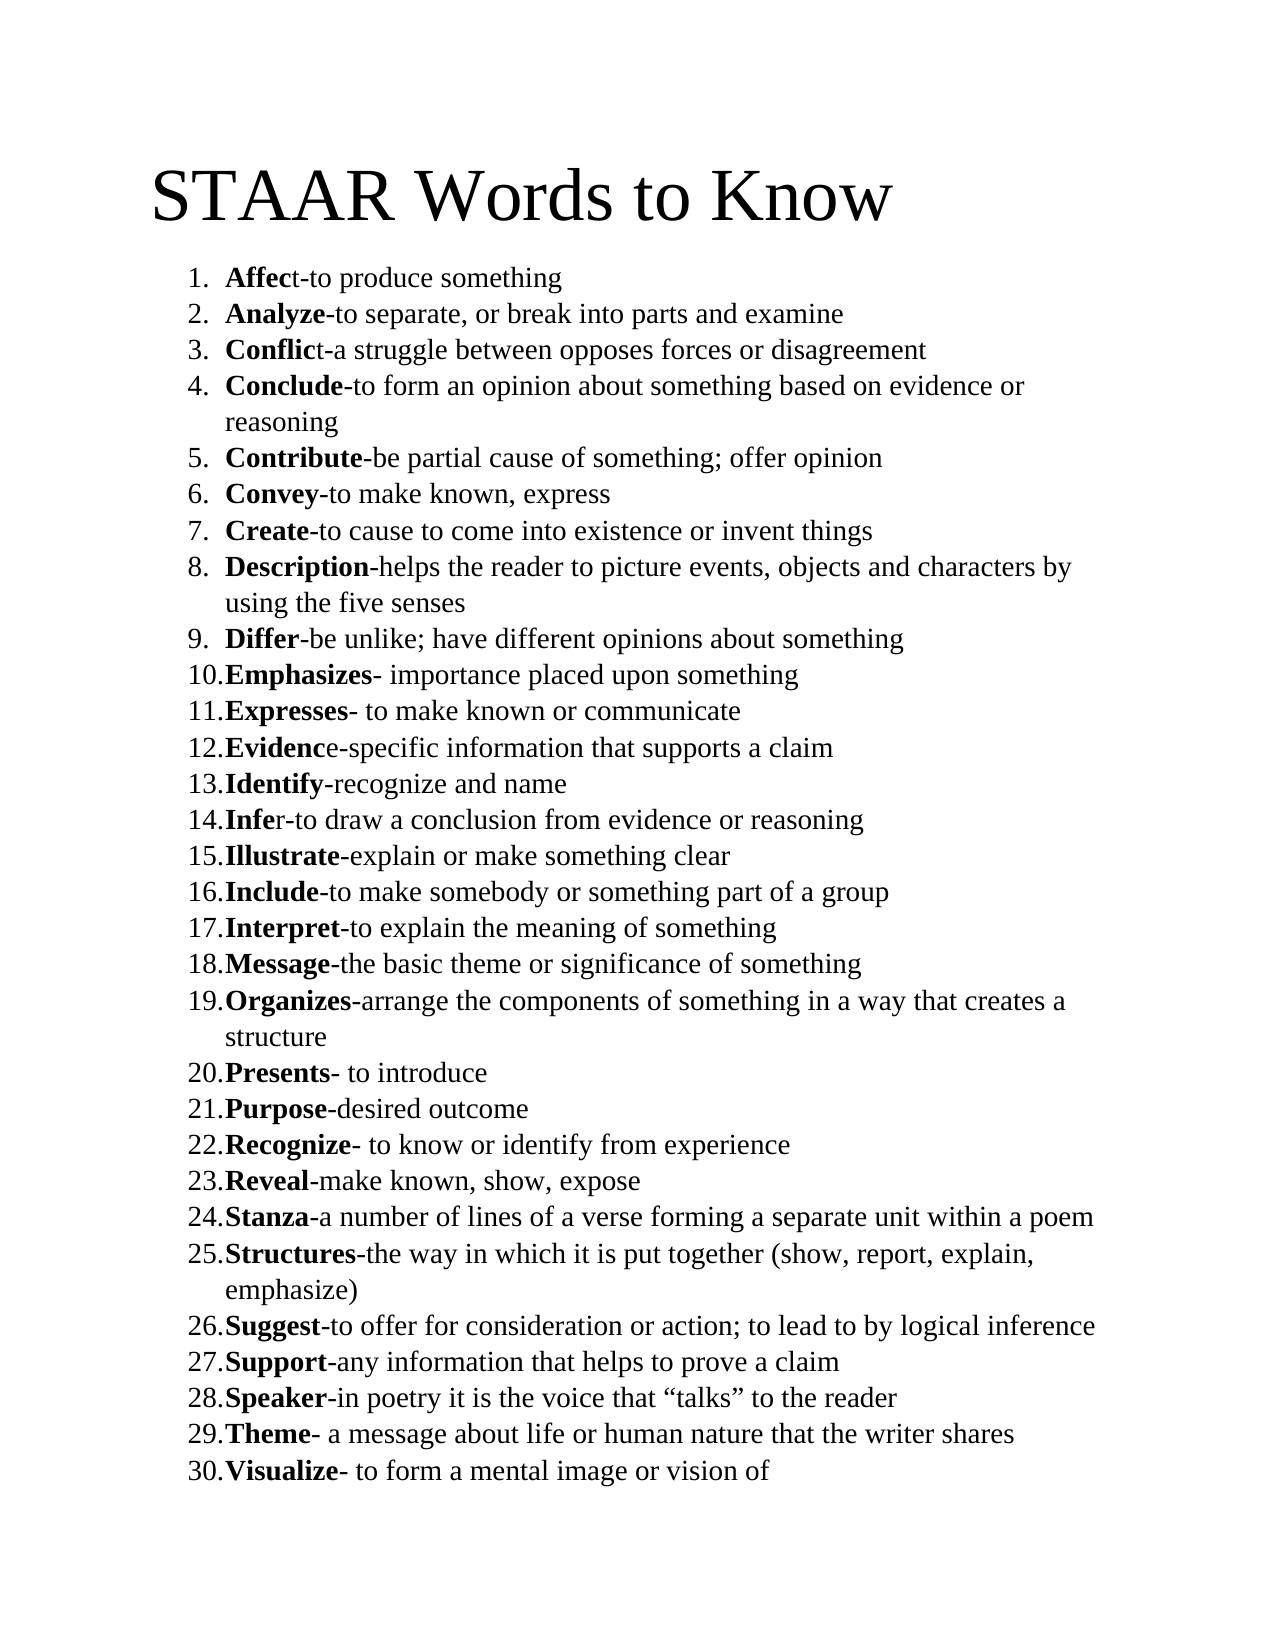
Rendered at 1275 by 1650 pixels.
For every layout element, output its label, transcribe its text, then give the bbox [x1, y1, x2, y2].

list Visualize- to form a mental image or vision of [187, 1453, 1125, 1486]
list Expresses- to make known or communicate [187, 693, 1125, 727]
list Purpose-desired outcome [187, 1091, 1125, 1125]
list Differ-be unlike; have different opinions about something [187, 621, 1125, 655]
list Identify-recognize and name [187, 766, 1125, 799]
list Conflict-a struggle between opposes forces or disagreement [187, 332, 1125, 366]
list Analyze-to separate, or break into parts and examine [187, 296, 1125, 329]
list Recognize- to know or identify from experience [187, 1127, 1125, 1161]
list Create-to cause to come into existence or invent things [187, 513, 1125, 546]
list Organizes-arrange the components of something in a way that creates a structure [187, 983, 1125, 1052]
list Stanza-a number of lines of a verse forming a separate unit within a poem [187, 1199, 1125, 1233]
list Contribute-be partial cause of something; offer opinion [187, 441, 1125, 474]
list Message-the basic theme or significance of something [187, 947, 1125, 980]
list Description-helps the reader to picture events, objects and characters by using the five senses [187, 549, 1125, 619]
list Speaker-in poetry it is the voice that “talks” to the reader [187, 1380, 1125, 1414]
text STAAR Words to Know [150, 150, 1125, 236]
list Illustrate-explain or make something clear [187, 838, 1125, 872]
list Evidence-specific information that supports a claim [187, 730, 1125, 763]
list Reveal-make known, show, expose [187, 1163, 1125, 1197]
list Emphasizes- importance placed upon something [187, 657, 1125, 691]
list Affect-to produce something [187, 260, 1125, 293]
list Infer-to draw a conclusion from evidence or reasoning [187, 802, 1125, 836]
list Structures-the way in which it is put together (show, report, explain, emphasize) [187, 1236, 1125, 1305]
list Conclude-to form an opinion about something based on evidence or reasoning [187, 368, 1125, 438]
list Suggest-to offer for consideration or action; to lead to by logical inference [187, 1308, 1125, 1342]
list Support-any information that helps to prove a claim [187, 1344, 1125, 1378]
list Theme- a message about life or human nature that the writer shares [187, 1416, 1125, 1450]
list Interpret-to explain the meaning of something [187, 910, 1125, 944]
list Include-to make somebody or something part of a group [187, 874, 1125, 908]
list Convey-to make known, express [187, 477, 1125, 510]
list Presents- to introduce [187, 1055, 1125, 1088]
